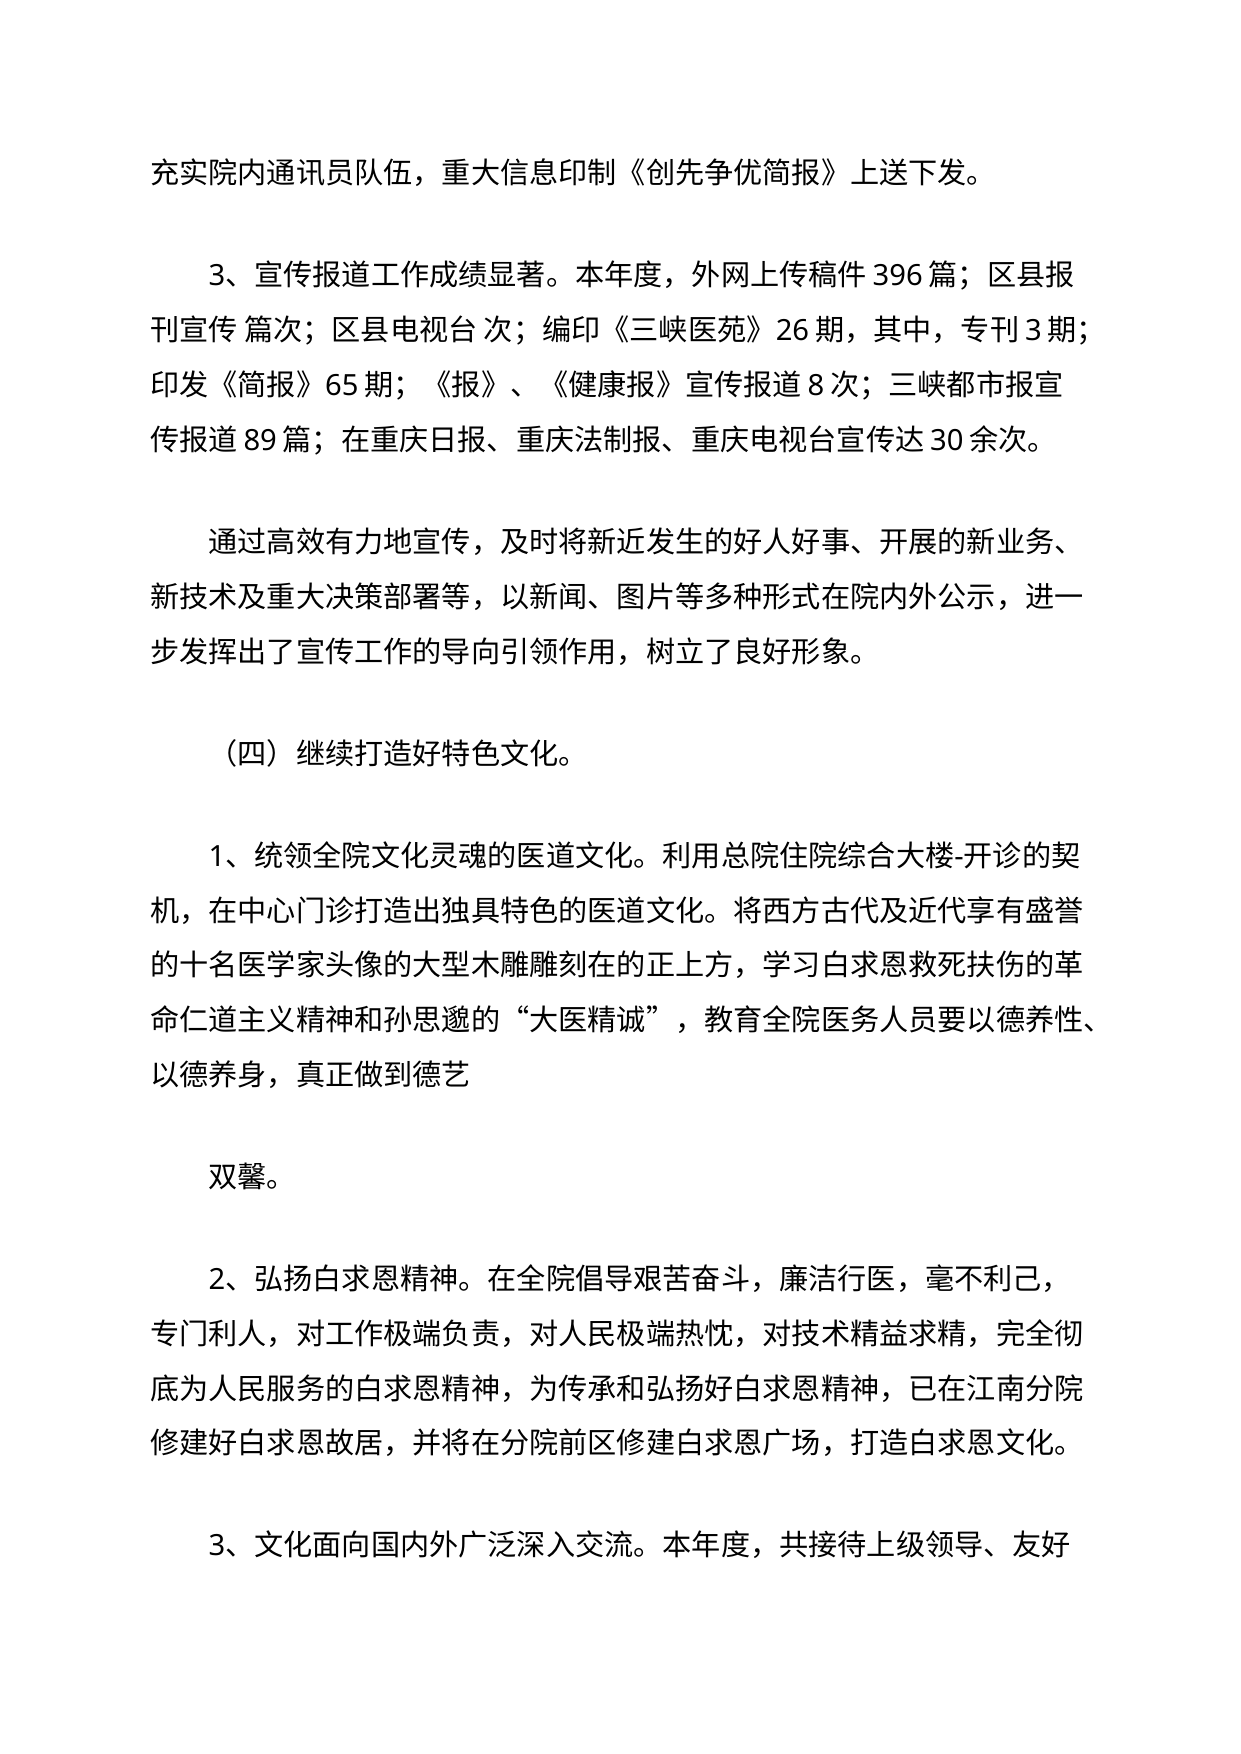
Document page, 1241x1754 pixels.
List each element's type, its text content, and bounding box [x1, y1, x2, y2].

text 1、统领全院文化灵魂的医道文化。利用总院住院综合大楼-开诊的契机，在中心门诊打造出独具特色的医道文化。将西方古代及近代享有盛誉的十名医学家头像的大型木雕雕刻在的正上方，学习白求恩救死扶伤的革命仁道主义精神和孙思邈的“大医精诚”，教育全院医务人员要以德养性、以德养身，真正做到德艺 [150, 832, 1090, 1094]
text 通过高效有力地宣传，及时将新近发生的好人好事、开展的新业务、新技术及重大决策部署等，以新闻、图片等多种形式在院内外公示，进一步发挥出了宣传工作的导向引领作用，树立了良好形象。 [150, 519, 1090, 671]
text （四）继续打造好特色文化。 [150, 730, 1090, 773]
text 2、弘扬白求恩精神。在全院倡导艰苦奋斗，廉洁行医，毫不利己，专门利人，对工作极端负责，对人民极端热忱，对技术精益求精，完全彻底为人民服务的白求恩精神，为传承和弘扬好白求恩精神，已在江南分院修建好白求恩故居，并将在分院前区修建白求恩广场，打造白求恩文化。 [150, 1255, 1090, 1462]
text 3、宣传报道工作成绩显著。本年度，外网上传稿件396篇；区县报刊宣传 篇次；区县电视台 次；编印《三峡医苑》26期，其中，专刊3期；印发《简报》65期；《报》、《健康报》宣传报道8次；三峡都市报宣传报道89篇；在重庆日报、重庆法制报、重庆电视台宣传达30余次。 [150, 252, 1090, 459]
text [150, 1522, 1090, 1564]
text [150, 150, 1090, 192]
text 双馨。 [150, 1153, 1090, 1196]
